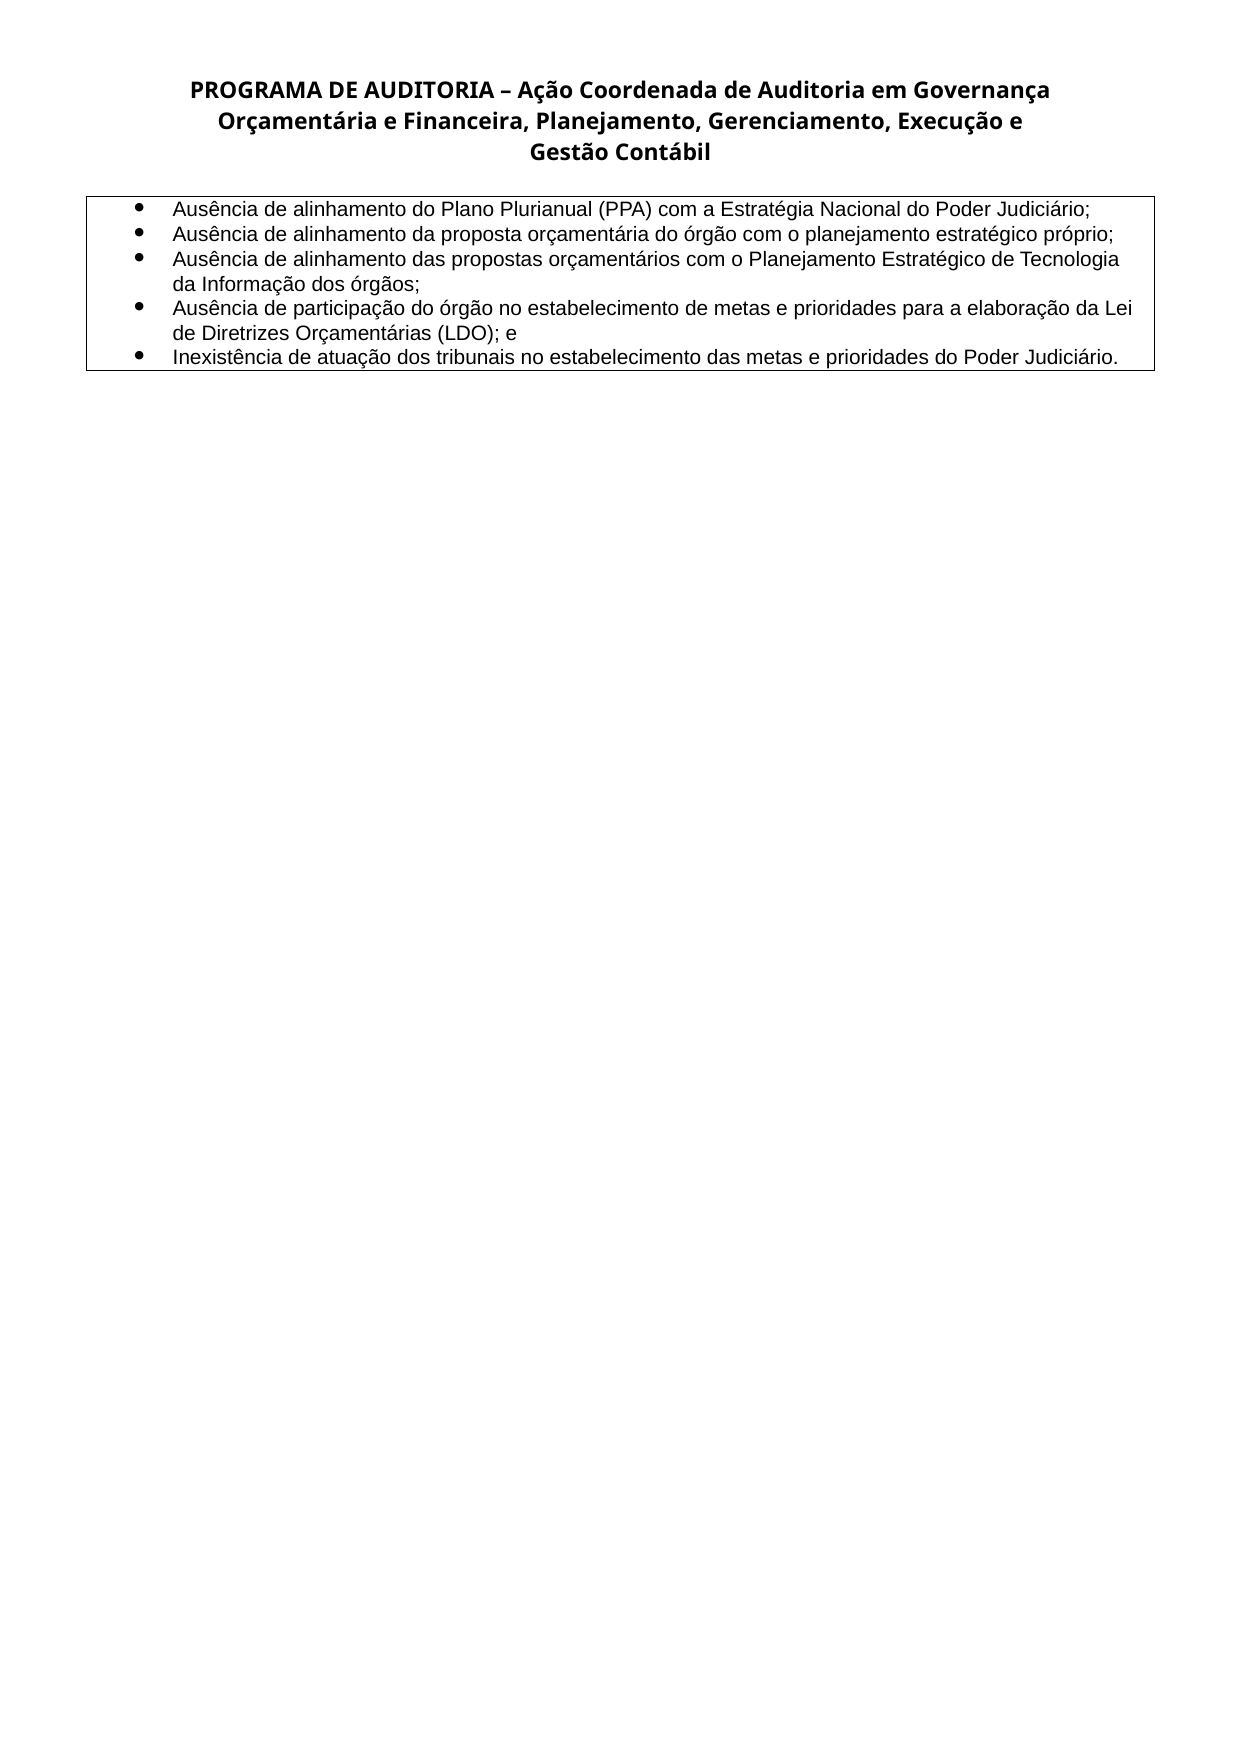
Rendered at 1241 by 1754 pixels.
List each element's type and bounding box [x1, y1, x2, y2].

table_cell [87, 197, 1154, 369]
